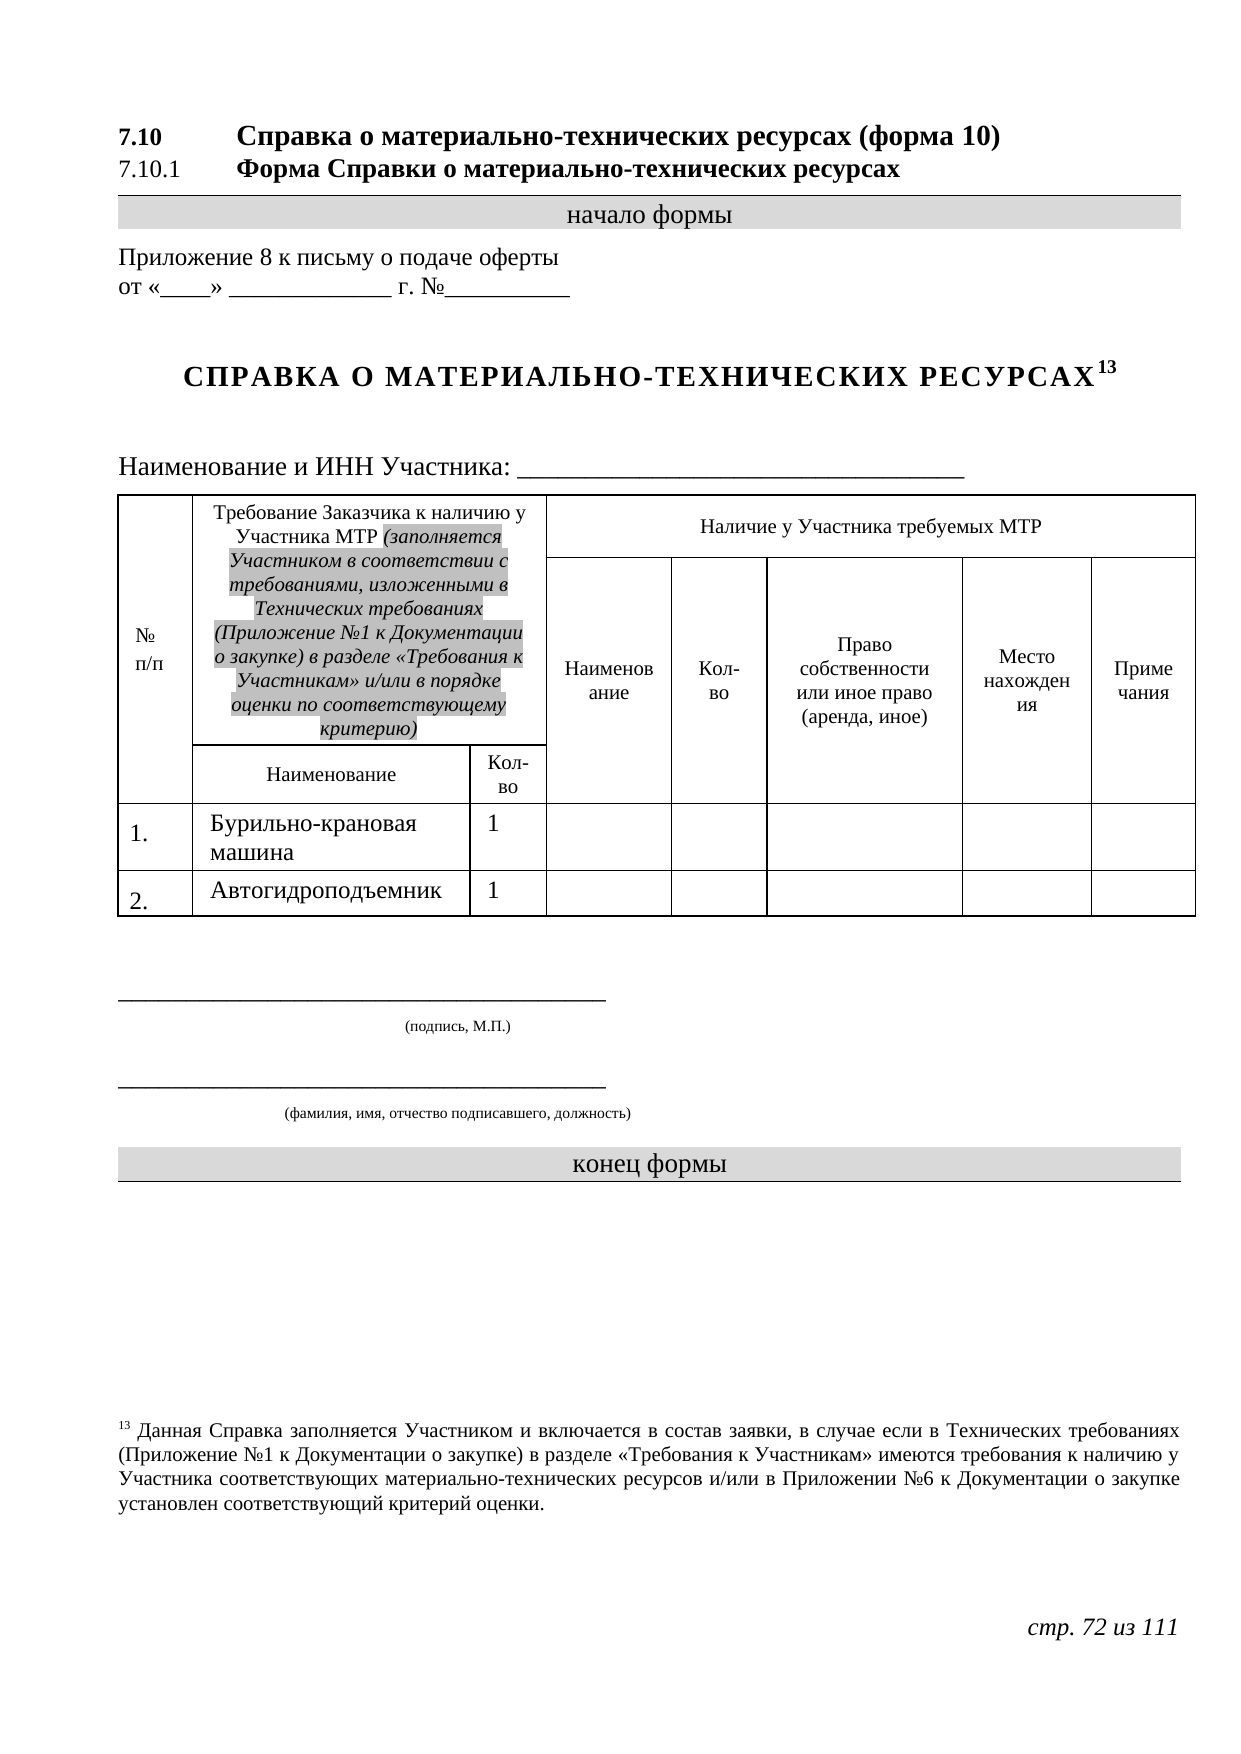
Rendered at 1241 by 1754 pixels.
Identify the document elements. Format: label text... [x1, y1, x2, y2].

table_cell [547, 804, 671, 870]
text Справка о материально-технических ресурсах [118, 356, 1181, 394]
table_cell Кол-во [471, 746, 546, 802]
table_cell Автогидроподъемник [193, 871, 469, 915]
text начало формы [118, 196, 1181, 229]
table_cell [119, 804, 192, 870]
text ____________________________________ [118, 1060, 1181, 1091]
table_cell [963, 804, 1091, 870]
table_cell [963, 871, 1091, 915]
text конец формы [118, 1147, 1181, 1181]
table_cell [672, 871, 766, 915]
table_cell Наименование [193, 746, 469, 802]
table_cell Право собственности или иное право (аренда, иное) [768, 558, 962, 802]
subtitle Справка о материально-технических ресурсах (форма 10) [118, 118, 1181, 152]
table_cell [768, 804, 962, 870]
table_header Требование Заказчика к наличию у Участника МТР (заполняется Участником в соответствии с требованиями, изложенными в Технических требованиях (Приложение №1 к Документации о закупке) в разделе «Требования к Участникам» и/или в порядке оценки по соответствующему критерию) [193, 496, 546, 744]
table_cell Наименование [547, 558, 671, 802]
table_cell [768, 871, 962, 915]
table_cell [547, 871, 671, 915]
text Наименование и ИНН Участника: _________________________________ [118, 450, 1181, 481]
table_cell [1092, 804, 1195, 870]
table_cell 1 [471, 871, 546, 915]
table_header Наличие у Участника требуемых МТР [547, 496, 1195, 557]
text (фамилия, имя, отчество подписавшего, должность) [118, 1104, 797, 1135]
table_cell Кол-во [672, 558, 766, 802]
table_cell [119, 871, 192, 915]
table_cell Примечания [1092, 558, 1195, 802]
text (подпись, М.П.) [118, 1016, 797, 1047]
table_cell Место нахождения [963, 558, 1091, 802]
table_cell Бурильно-крановая машина [193, 804, 469, 870]
table_cell 1 [471, 804, 546, 870]
table_cell [1092, 871, 1195, 915]
table_cell [672, 804, 766, 870]
text ____________________________________ [118, 973, 1181, 1004]
text Приложение 8 к письму о подаче оферты от «____» _____________ г. №__________ [118, 242, 1181, 299]
text Форма Справки о материально-технических ресурсах [118, 152, 1181, 183]
table_header № п/п [119, 496, 192, 802]
